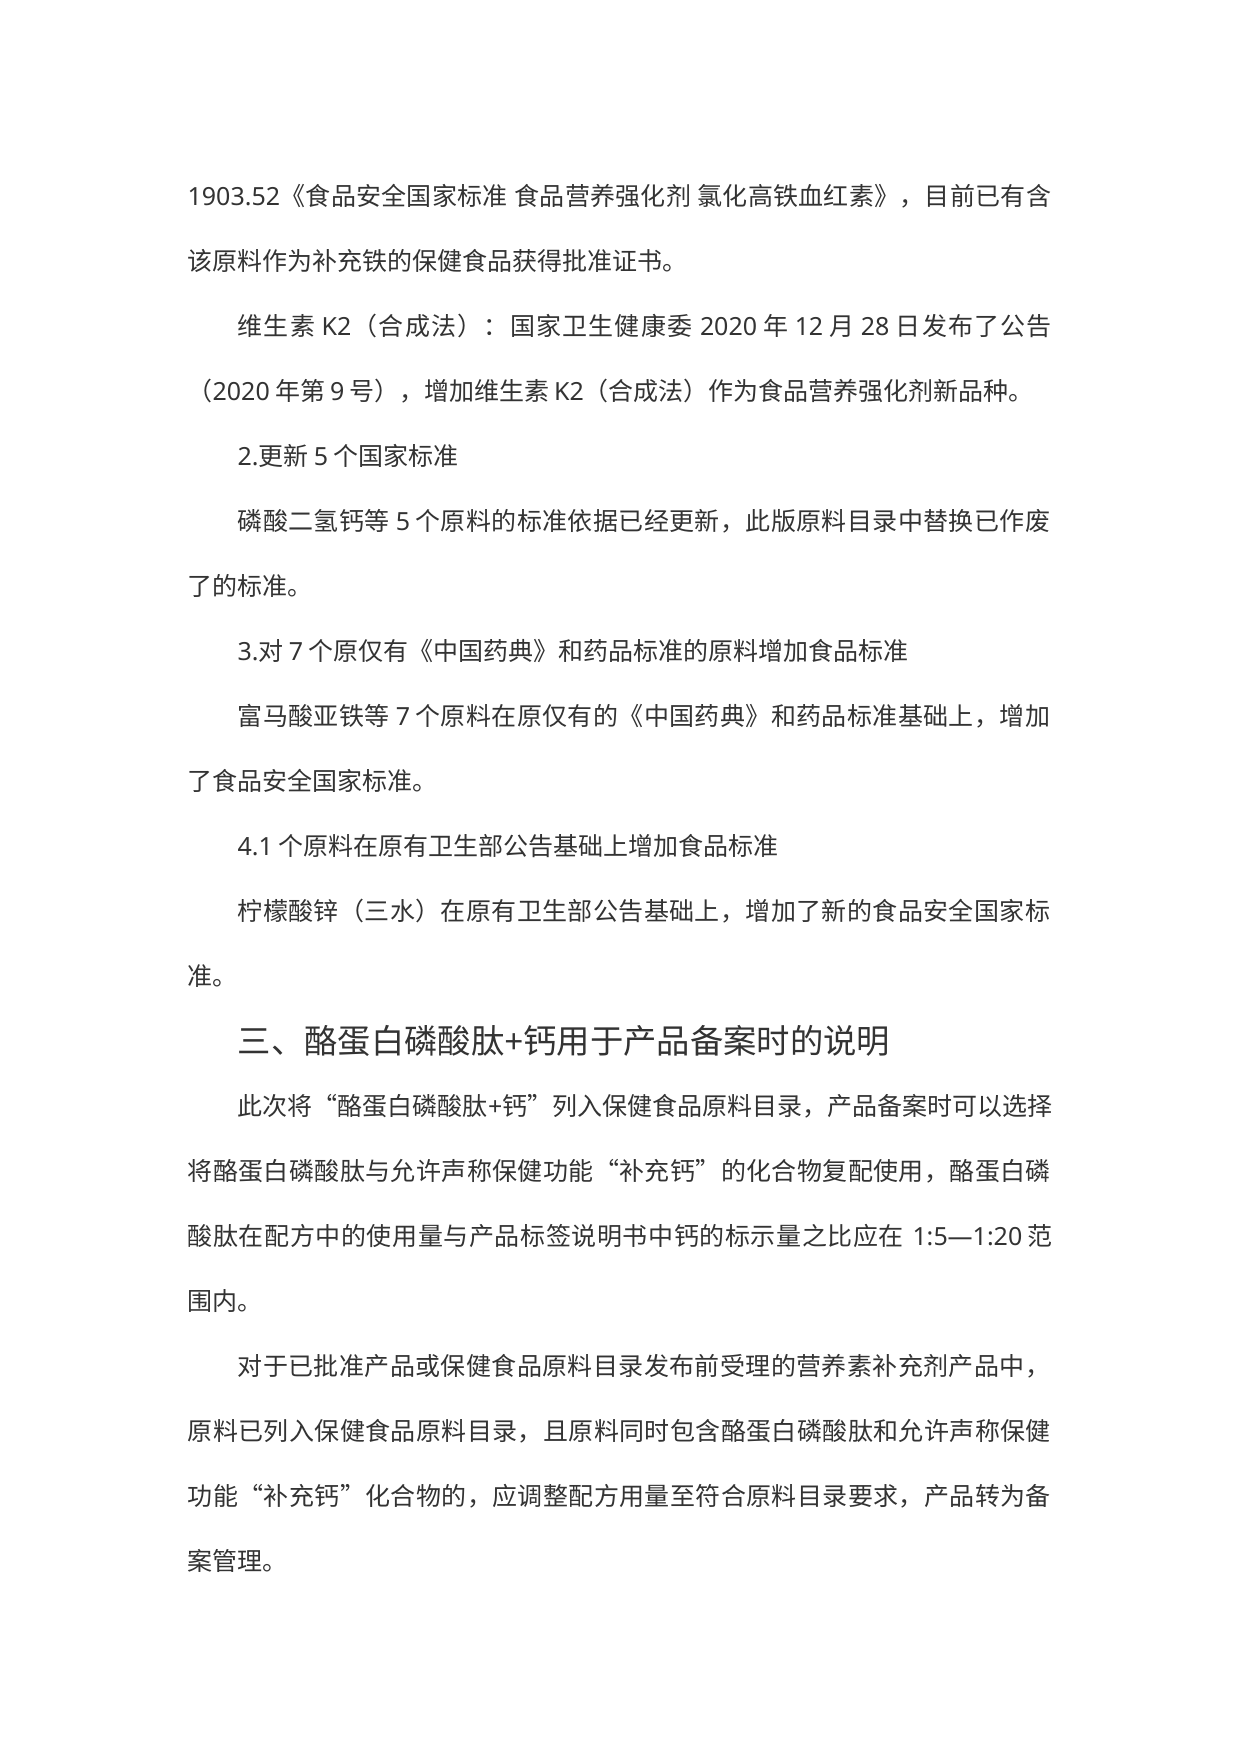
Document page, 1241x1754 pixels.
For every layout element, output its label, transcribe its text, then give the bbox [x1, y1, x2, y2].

text 对于已批准产品或保健食品原料目录发布前受理的营养素补充剂产品中，原料已列入保健食品原料目录，且原料同时包含酪蛋白磷酸肽和允许声称保健功能“补充钙”化合物的，应调整配方用量至符合原料目录要求，产品转为备案管理。 [187, 1332, 1053, 1592]
text 富马酸亚铁等7个原料在原仅有的《中国药典》和药品标准基础上，增加了食品安全国家标准。 [187, 682, 1053, 812]
text 柠檬酸锌（三水）在原有卫生部公告基础上，增加了新的食品安全国家标准。 [187, 877, 1053, 1007]
text 3.对7个原仅有《中国药典》和药品标准的原料增加食品标准 [187, 617, 1053, 682]
text 此次将“酪蛋白磷酸肽+钙”列入保健食品原料目录，产品备案时可以选择将酪蛋白磷酸肽与允许声称保健功能“补充钙”的化合物复配使用，酪蛋白磷酸肽在配方中的使用量与产品标签说明书中钙的标示量之比应在1:5—1:20范围内。 [187, 1072, 1053, 1332]
text 三、酪蛋白磷酸肽+钙用于产品备案时的说明 [187, 1007, 1053, 1072]
text 4.1个原料在原有卫生部公告基础上增加食品标准 [187, 812, 1053, 877]
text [187, 162, 1053, 292]
text 维生素K2（合成法）：国家卫生健康委2020年12月28日发布了公告（2020年第9号），增加维生素K2（合成法）作为食品营养强化剂新品种。 [187, 292, 1053, 422]
text 磷酸二氢钙等5个原料的标准依据已经更新，此版原料目录中替换已作废了的标准。 [187, 487, 1053, 617]
text 2.更新5个国家标准 [187, 422, 1053, 487]
